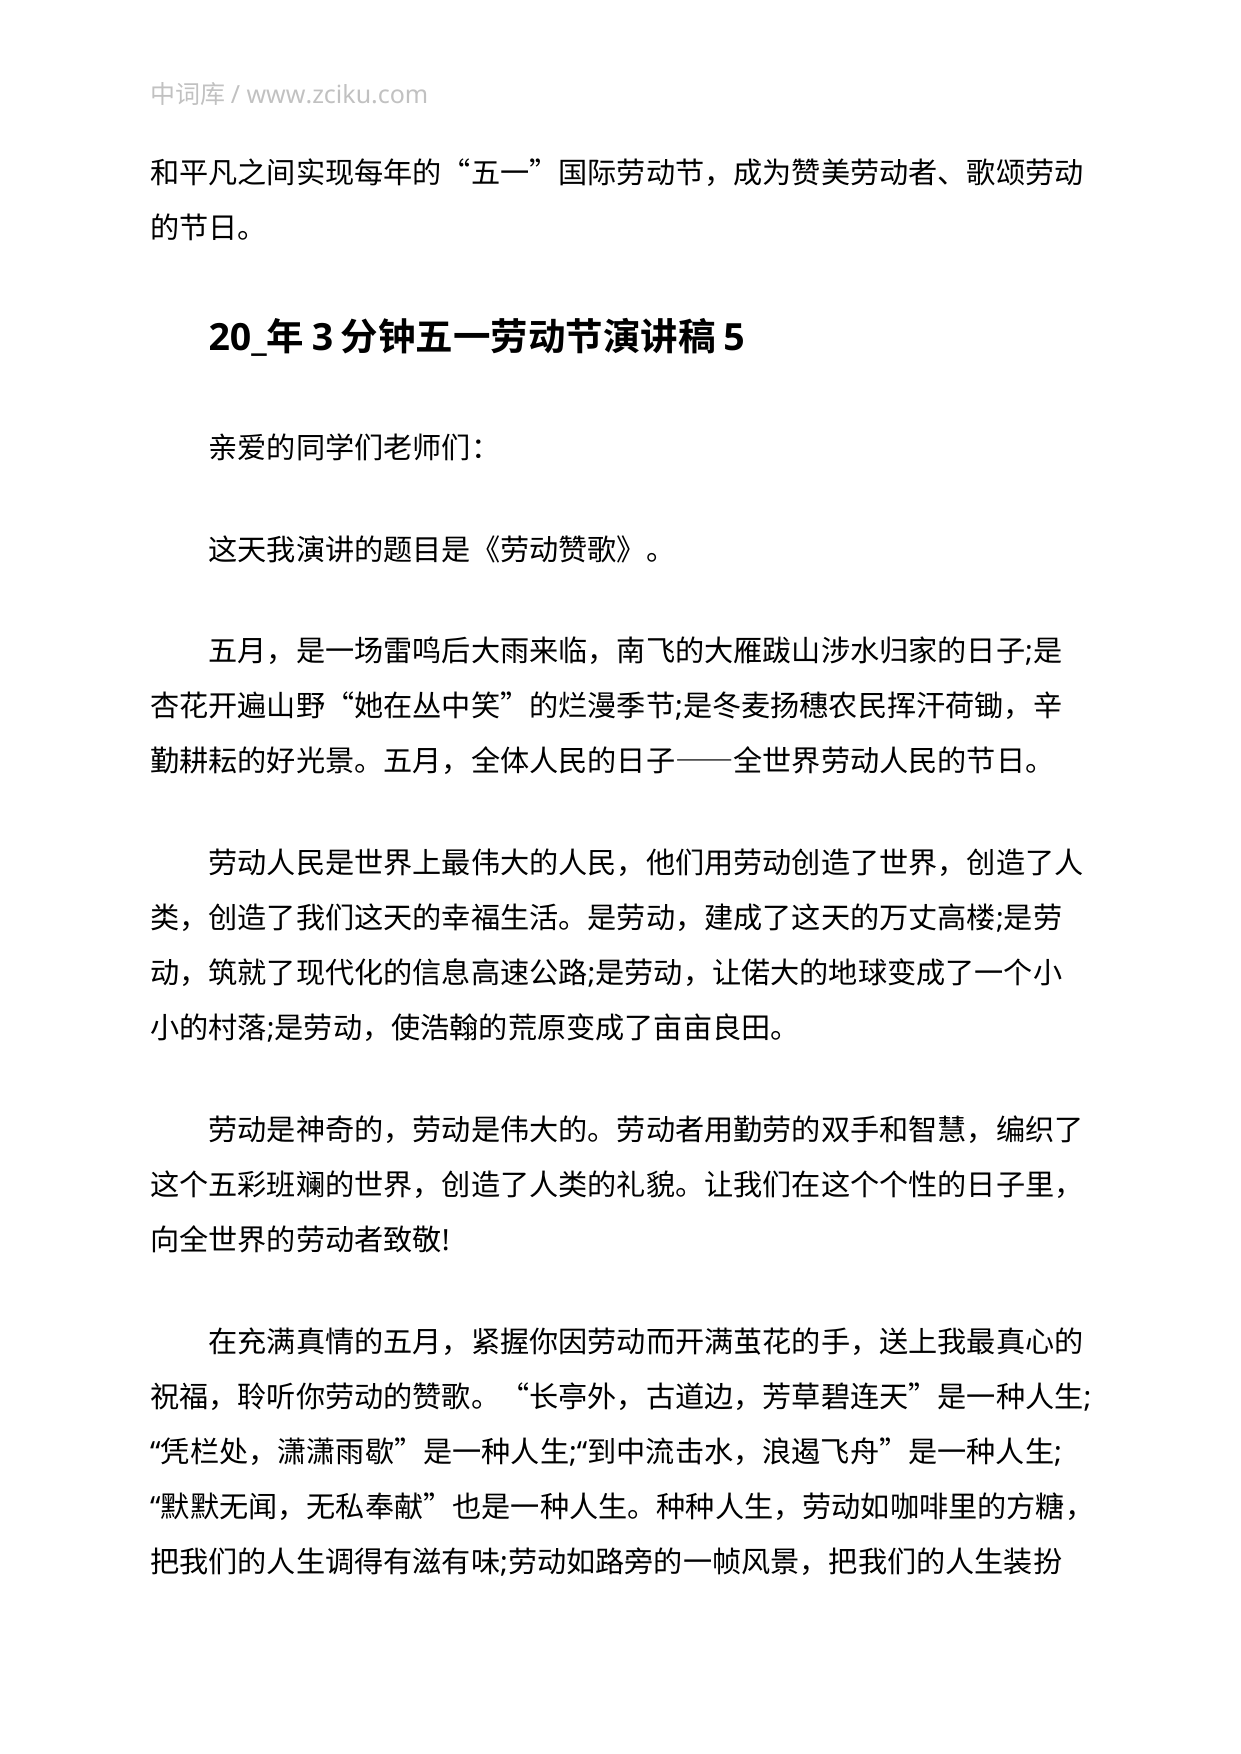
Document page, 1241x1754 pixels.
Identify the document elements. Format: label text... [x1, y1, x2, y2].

text 五月，是一场雷鸣后大雨来临，南飞的大雁跋山涉水归家的日子;是杏花开遍山野“她在丛中笑”的烂漫季节;是冬麦扬穗农民挥汗荷锄，辛勤耕耘的好光景。五月，全体人民的日子——全世界劳动人民的节日。 [150, 628, 1090, 780]
text 亲爱的同学们老师们： [150, 424, 1090, 467]
text 这天我演讲的题目是《劳动赞歌》。 [150, 526, 1090, 568]
text 20_年3分钟五一劳动节演讲稿5 [150, 307, 1090, 361]
text 劳动是神奇的，劳动是伟大的。劳动者用勤劳的双手和智慧，编织了这个五彩班斓的世界，创造了人类的礼貌。让我们在这个个性的日子里，向全世界的劳动者致敬! [150, 1106, 1090, 1259]
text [150, 150, 1090, 247]
text 劳动人民是世界上最伟大的人民，他们用劳动创造了世界，创造了人类，创造了我们这天的幸福生活。是劳动，建成了这天的万丈高楼;是劳动，筑就了现代化的信息高速公路;是劳动，让偌大的地球变成了一个小小的村落;是劳动，使浩翰的荒原变成了亩亩良田。 [150, 839, 1090, 1047]
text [150, 1318, 1090, 1581]
